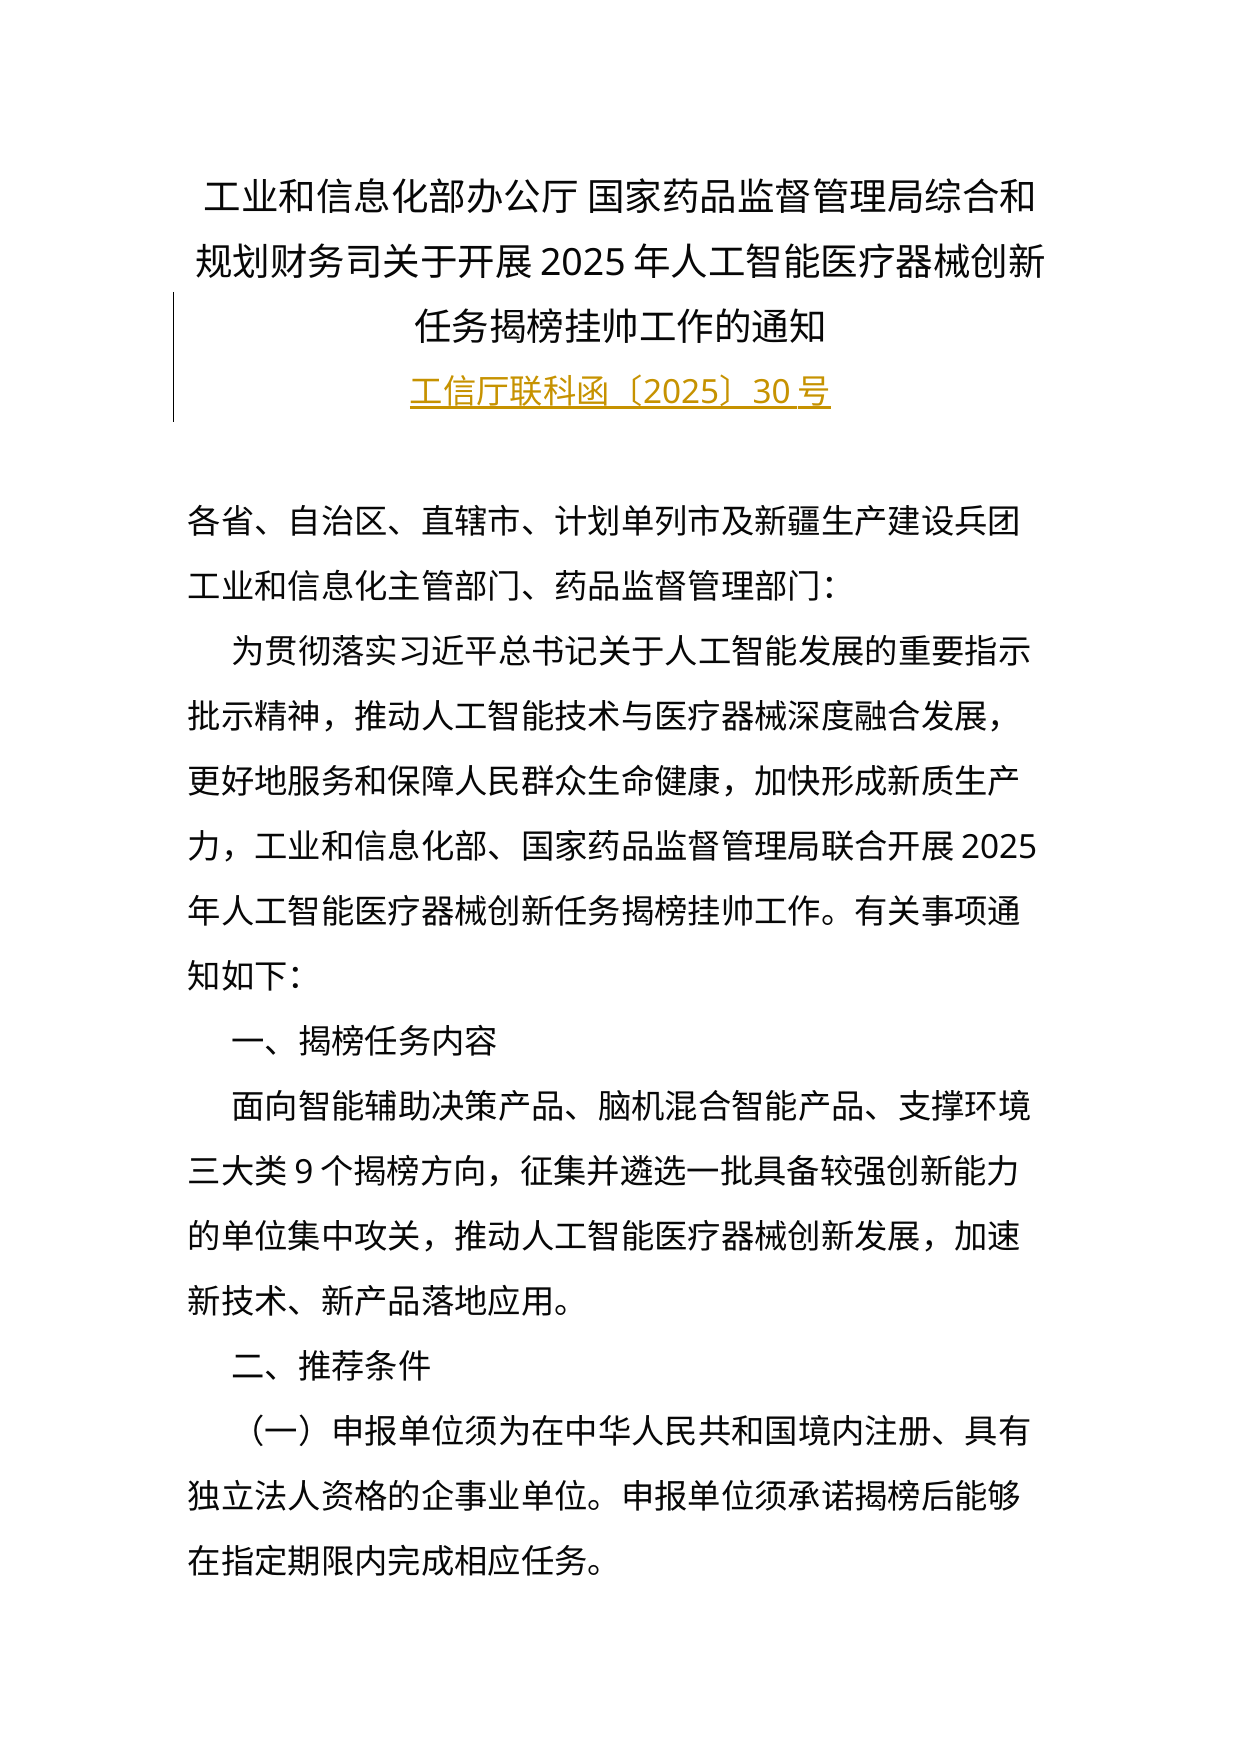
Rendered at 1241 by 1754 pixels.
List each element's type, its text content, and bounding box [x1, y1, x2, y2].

text 一、揭榜任务内容 [187, 1007, 1053, 1072]
text 面向智能辅助决策产品、脑机混合智能产品、支撑环境三大类9个揭榜方向，征集并遴选一批具备较强创新能力的单位集中攻关，推动人工智能医疗器械创新发展，加速新技术、新产品落地应用。 [187, 1072, 1053, 1332]
text （一）申报单位须为在中华人民共和国境内注册、具有独立法人资格的企事业单位。申报单位须承诺揭榜后能够在指定期限内完成相应任务。 [187, 1397, 1053, 1592]
text 为贯彻落实习近平总书记关于人工智能发展的重要指示批示精神，推动人工智能技术与医疗器械深度融合发展，更好地服务和保障人民群众生命健康，加快形成新质生产力，工业和信息化部、国家药品监督管理局联合开展2025年人工智能医疗器械创新任务揭榜挂帅工作。有关事项通知如下： [187, 617, 1053, 1007]
text 各省、自治区、直辖市、计划单列市及新疆生产建设兵团工业和信息化主管部门、药品监督管理部门： [187, 487, 1053, 617]
text 工业和信息化部办公厅 国家药品监督管理局综合和规划财务司关于开展2025年人工智能医疗器械创新任务揭榜挂帅工作的通知 [187, 162, 1053, 357]
text 二、推荐条件 [187, 1332, 1053, 1397]
